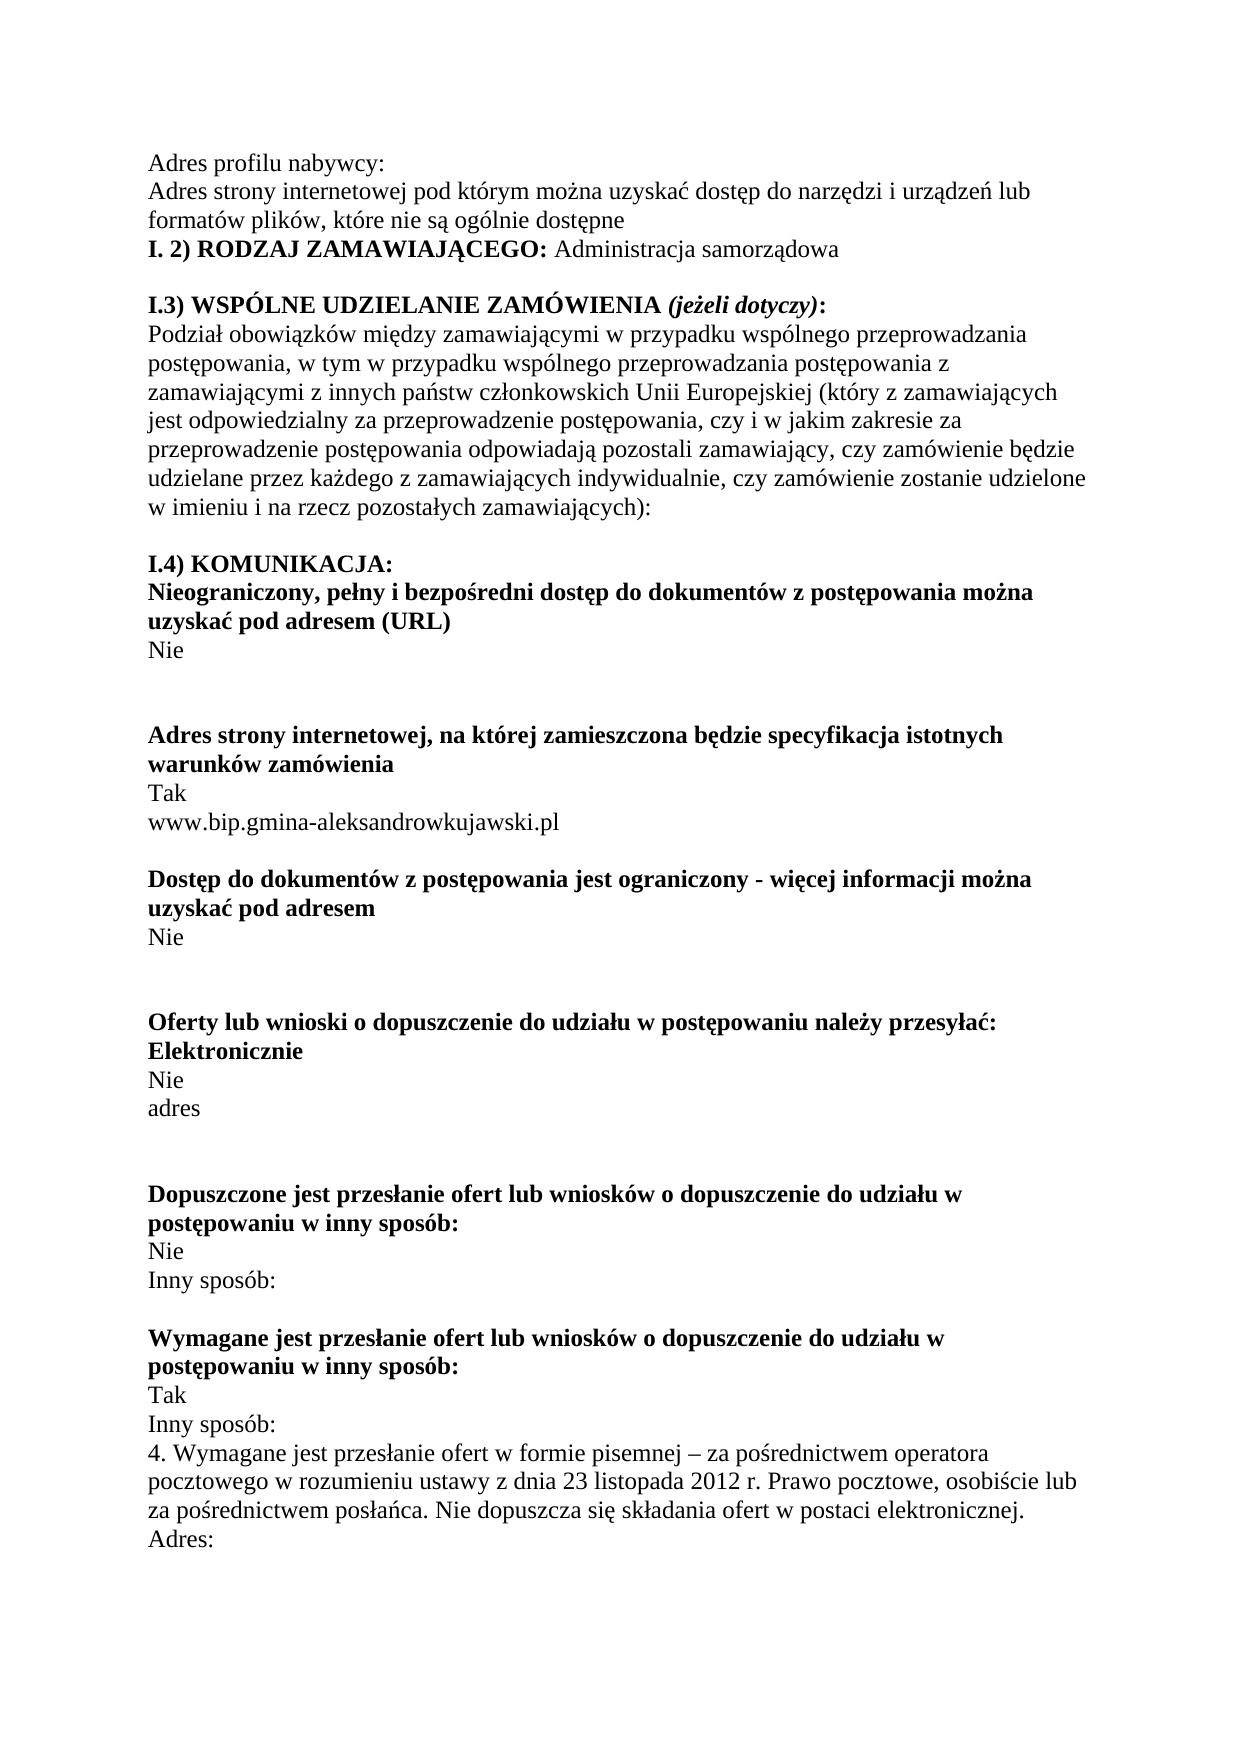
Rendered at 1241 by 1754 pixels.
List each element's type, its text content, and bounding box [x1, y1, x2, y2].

text Nie [148, 635, 1093, 692]
text I. 2) RODZAJ ZAMAWIAJĄCEGO: Administracja samorządowa [148, 234, 1093, 291]
text Adres strony internetowej, na której zamieszczona będzie specyfikacja istotnych warunków zamówienia [148, 692, 1093, 778]
text Podział obowiązków między zamawiającymi w przypadku wspólnego przeprowadzania postępowania, w tym w przypadku wspólnego przeprowadzania postępowania z zamawiającymi z innych państw członkowskich Unii Europejskiej (który z zamawiających jest odpowiedzialny za przeprowadzenie postępowania, czy i w jakim zakresie za przeprowadzenie postępowania odpowiadają pozostali zamawiający, czy zamówienie będzie udzielane przez każdego z zamawiających indywidualnie, czy zamówienie zostanie udzielone w imieniu i na rzecz pozostałych zamawiających): [148, 319, 1093, 549]
text I.4) KOMUNIKACJA: Nieograniczony, pełny i bezpośredni dostęp do dokumentów z postępowania można uzyskać pod adresem (URL) [148, 549, 1093, 635]
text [148, 148, 1093, 234]
text Oferty lub wnioski o dopuszczenie do udziału w postępowaniu należy przesyłać: Elektronicznie [148, 978, 1093, 1065]
text Dostęp do dokumentów z postępowania jest ograniczony - więcej informacji można uzyskać pod adresem [148, 835, 1093, 922]
text Tak www.bip.gmina-aleksandrowkujawski.pl [148, 778, 1093, 835]
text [148, 1179, 1093, 1553]
text Nie [148, 922, 1093, 978]
text Nie adres [148, 1065, 1093, 1150]
text I.3) WSPÓLNE UDZIELANIE ZAMÓWIENIA (jeżeli dotyczy): [148, 291, 1093, 319]
